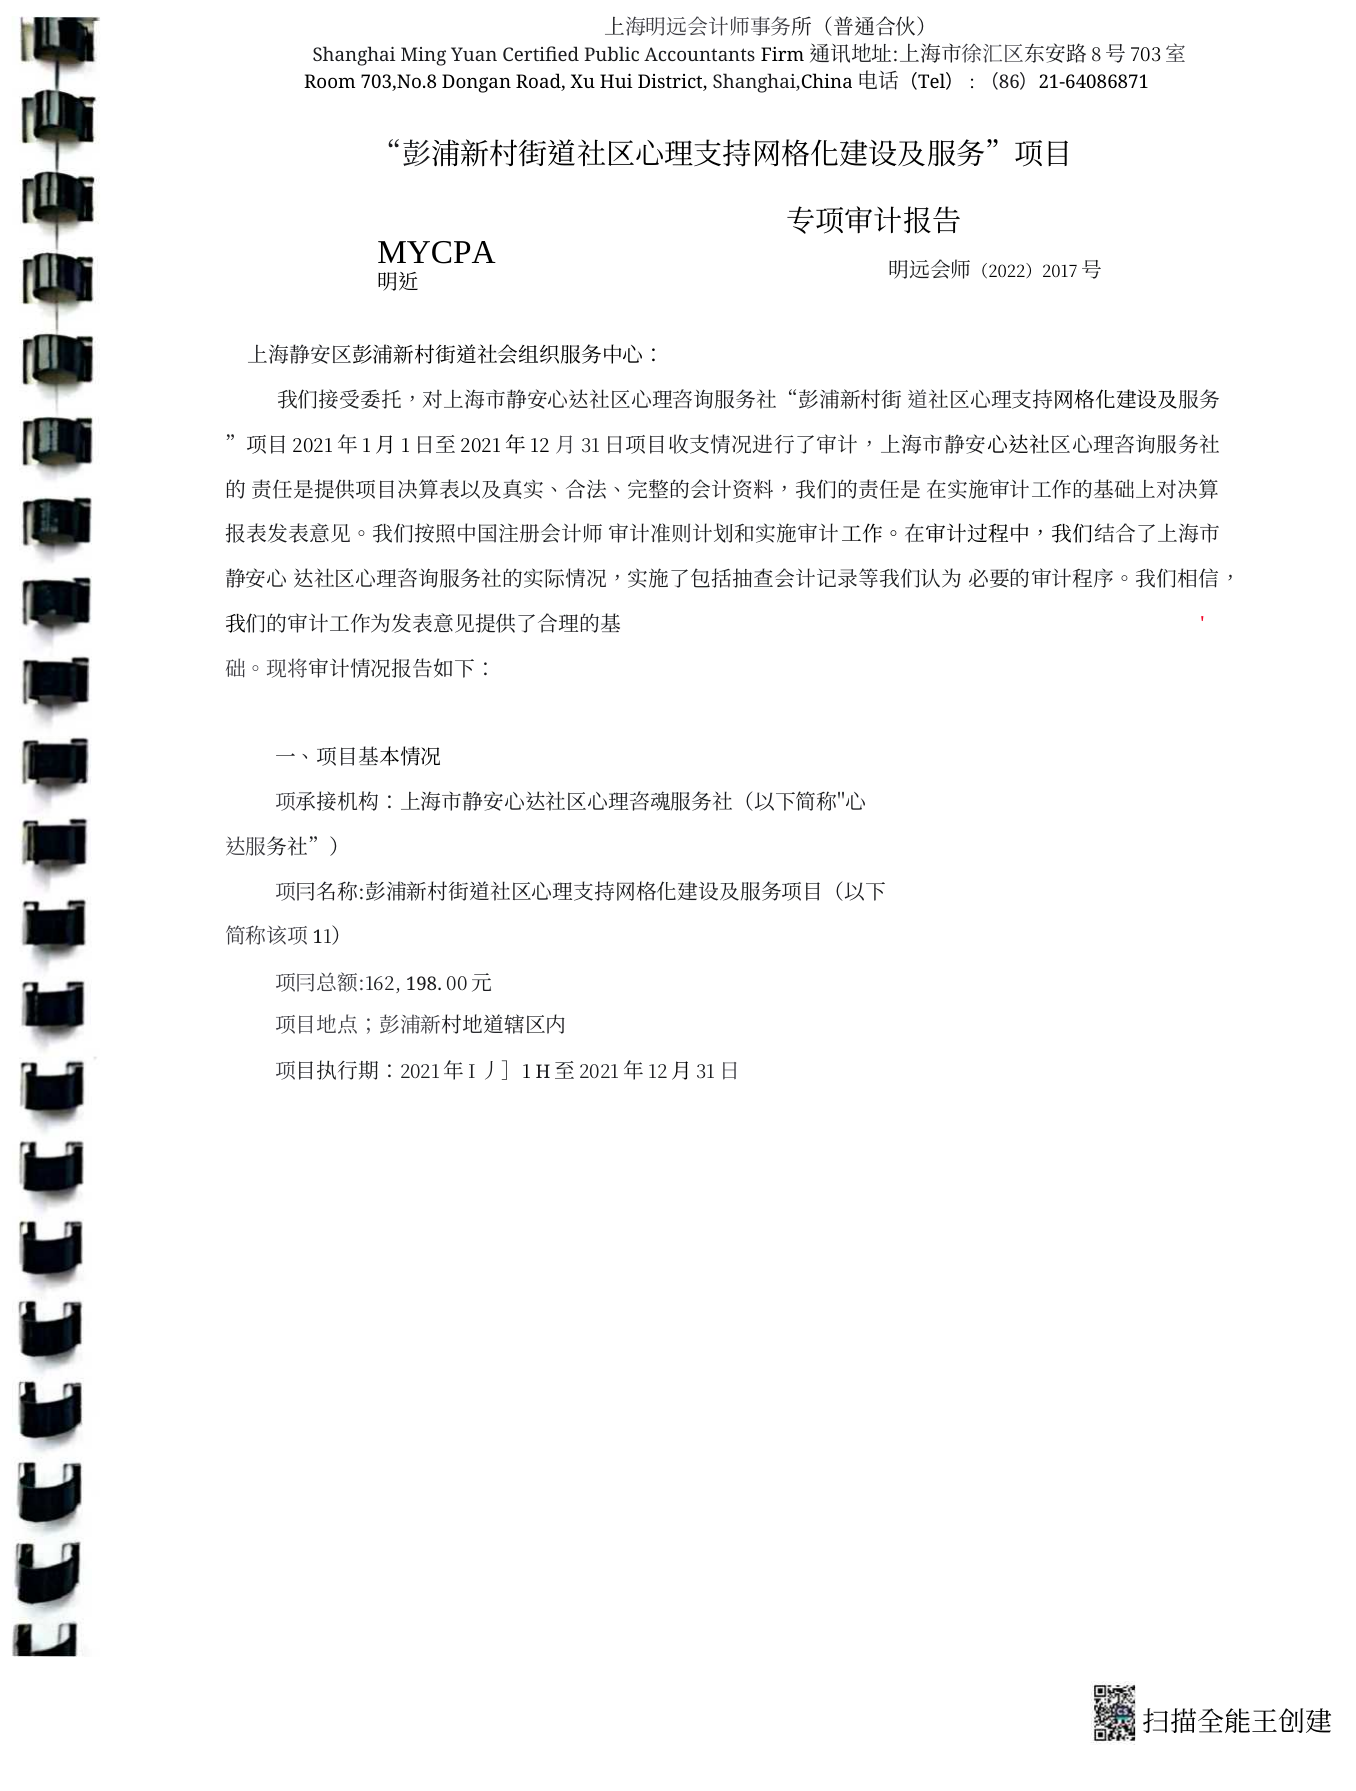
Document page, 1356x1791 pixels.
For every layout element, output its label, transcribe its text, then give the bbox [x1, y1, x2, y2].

text 础。现将审计情况报告如下： [225, 640, 1220, 685]
text 简称该项11） [225, 908, 1220, 953]
text 项目地点；彭浦新村地道辖区内 [225, 996, 1220, 1041]
text 我们接受委托，对上海市静安心达社区心理咨询服务社“彭浦新村街 道社区心理支持网格化建设及服务”项目2021年1月1日至2021年12 月31日项目收支情况进行了审计，上海市静安心达社区心理咨询服务社的 责任是提供项目决算表以及真实、合法、完整的会计资料，我们的责任是 在实施审计工作的基础上对决算报表发表意见。我们按照中国注册会计师 审计准则计划和实施审计工作。在审计过程中，我们结合了上海市静安心 达社区心理咨询服务社的实际情况，实施了包括抽查会计记录等我们认为 必要的审计程序。我们相信，我们的审计工作为发表意见提供了合理的基 ' [225, 372, 1220, 640]
text 一、项目基本情况 [225, 729, 1220, 774]
text 项冃总额:162, 198. 00元 [225, 969, 1220, 996]
subtitle 专项审计报告 [225, 198, 1220, 240]
text 上海静安区彭浦新村街道社会组织服务中心： [225, 327, 1220, 372]
text 达服务社”） [225, 818, 1220, 863]
text 项冃名称:彭浦新村街道社区心理支持网格化建设及服务项目（以下 [225, 863, 1220, 908]
text Shanghai Ming Yuan Certified Public Accountants Firm 通讯地址:上海市徐汇区东安路8号703室 Room 703,No.8 Dongan Road, Xu Hui District, Shanghai,China 电话（Tel） : （86）21-64086871 [304, 40, 1220, 93]
text 项承接机构：上海市静安心达社区心理咨魂服务社（以下简称''心 [225, 774, 1220, 818]
picture [11, 16, 101, 1658]
subtitle “彭浦新村街道社区心理支持网格化建设及服务”项目 [225, 131, 1220, 173]
text 项目执行期：2021年I丿］1 H至2021年12月31日 [225, 1058, 1220, 1084]
text 明远会师（2022）2017号 [225, 256, 1102, 283]
text 上海明远会计师事务所（普通合伙） [604, 10, 1220, 40]
picture [1090, 1681, 1136, 1745]
